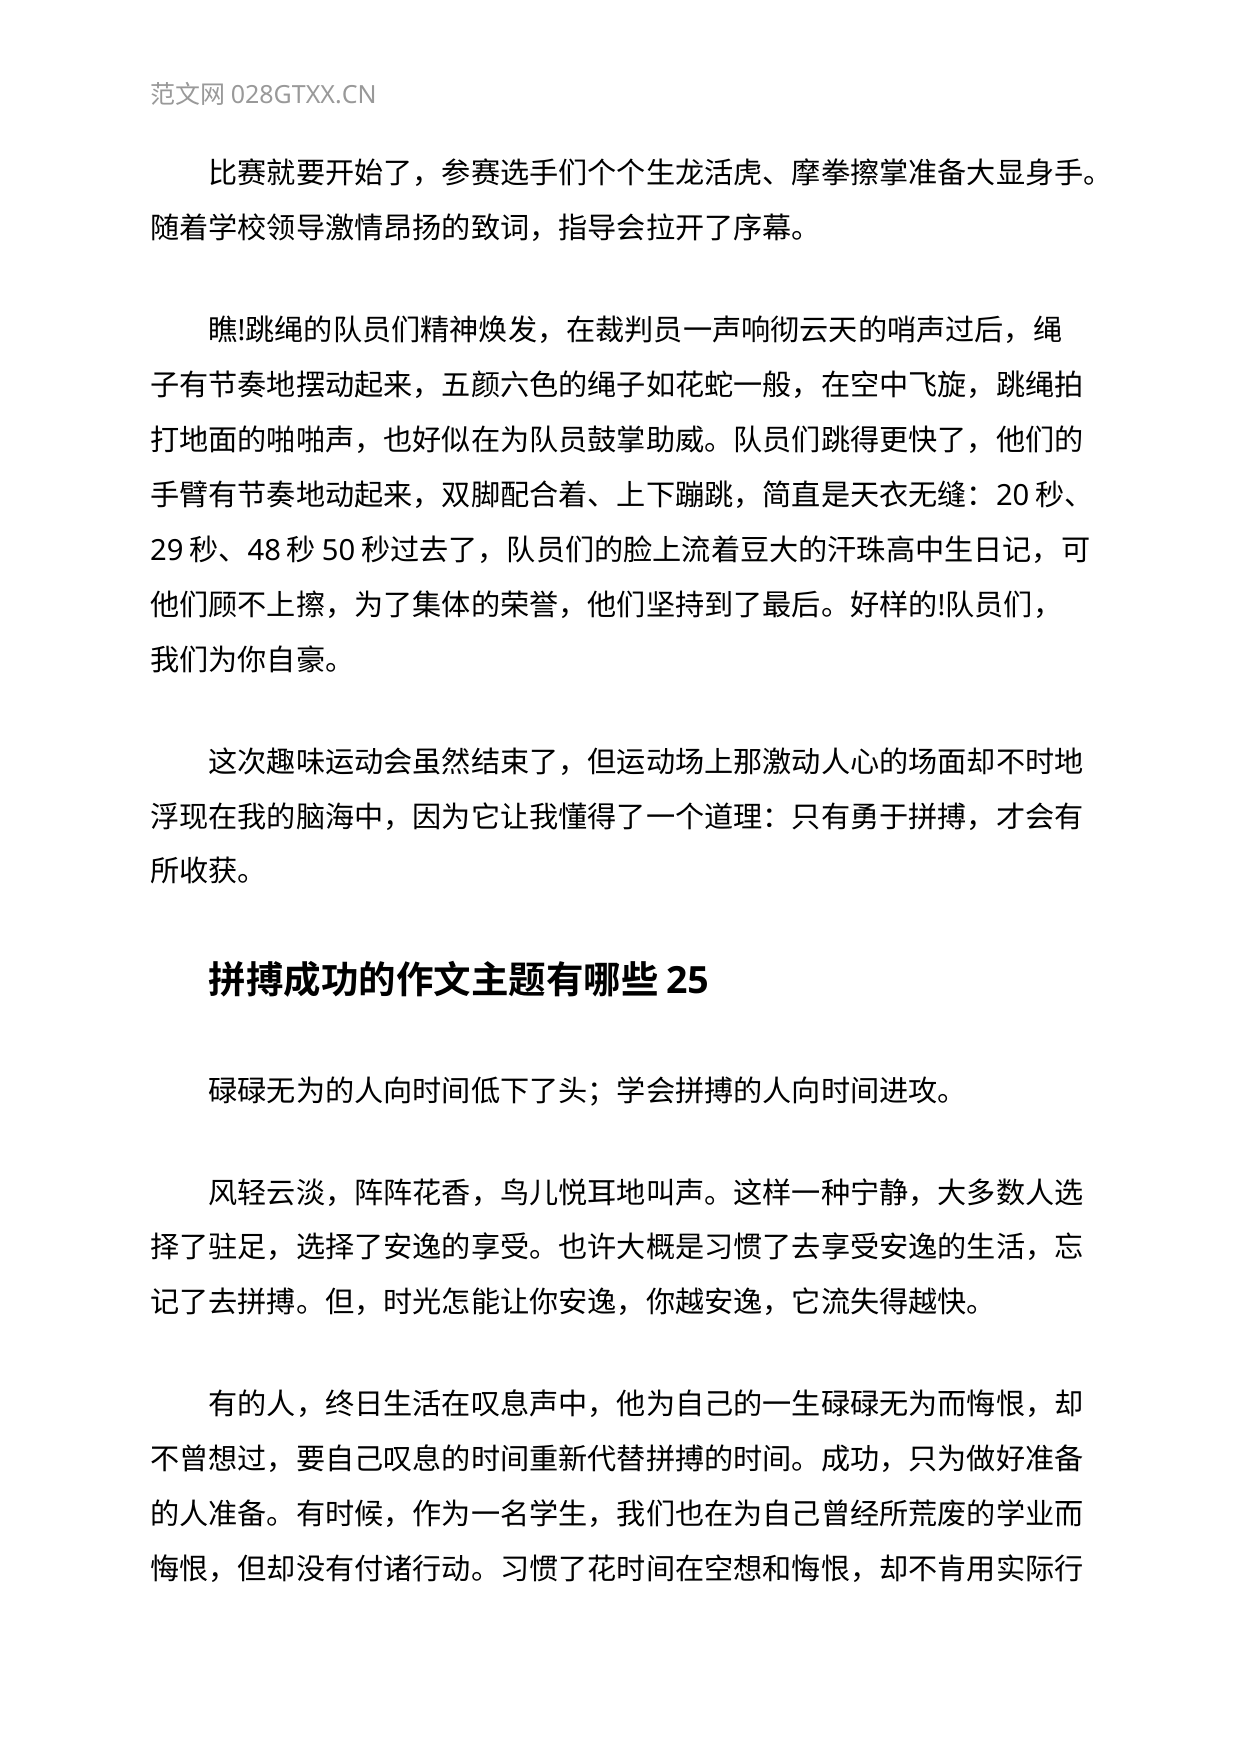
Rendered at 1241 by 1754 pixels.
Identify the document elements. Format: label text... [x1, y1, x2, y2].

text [150, 1381, 1090, 1588]
text 这次趣味运动会虽然结束了，但运动场上那激动人心的场面却不时地浮现在我的脑海中，因为它让我懂得了一个道理：只有勇于拼搏，才会有所收获。 [150, 738, 1090, 890]
text 瞧!跳绳的队员们精神焕发，在裁判员一声响彻云天的哨声过后，绳子有节奏地摆动起来，五颜六色的绳子如花蛇一般，在空中飞旋，跳绳拍打地面的啪啪声，也好似在为队员鼓掌助威。队员们跳得更快了，他们的手臂有节奏地动起来，双脚配合着、上下蹦跳，简直是天衣无缝：20秒、29秒、48秒50秒过去了，队员们的脸上流着豆大的汗珠高中生日记，可他们顾不上擦，为了集体的荣誉，他们坚持到了最后。好样的!队员们，我们为你自豪。 [150, 307, 1090, 679]
text 拼搏成功的作文主题有哪些25 [150, 950, 1090, 1004]
text 碌碌无为的人向时间低下了头；学会拼搏的人向时间进攻。 [150, 1067, 1090, 1110]
text 风轻云淡，阵阵花香，鸟儿悦耳地叫声。这样一种宁静，大多数人选择了驻足，选择了安逸的享受。也许大概是习惯了去享受安逸的生活，忘记了去拼搏。但，时光怎能让你安逸，你越安逸，它流失得越快。 [150, 1169, 1090, 1321]
text 比赛就要开始了，参赛选手们个个生龙活虎、摩拳擦掌准备大显身手。随着学校领导激情昂扬的致词，指导会拉开了序幕。 [150, 150, 1090, 247]
